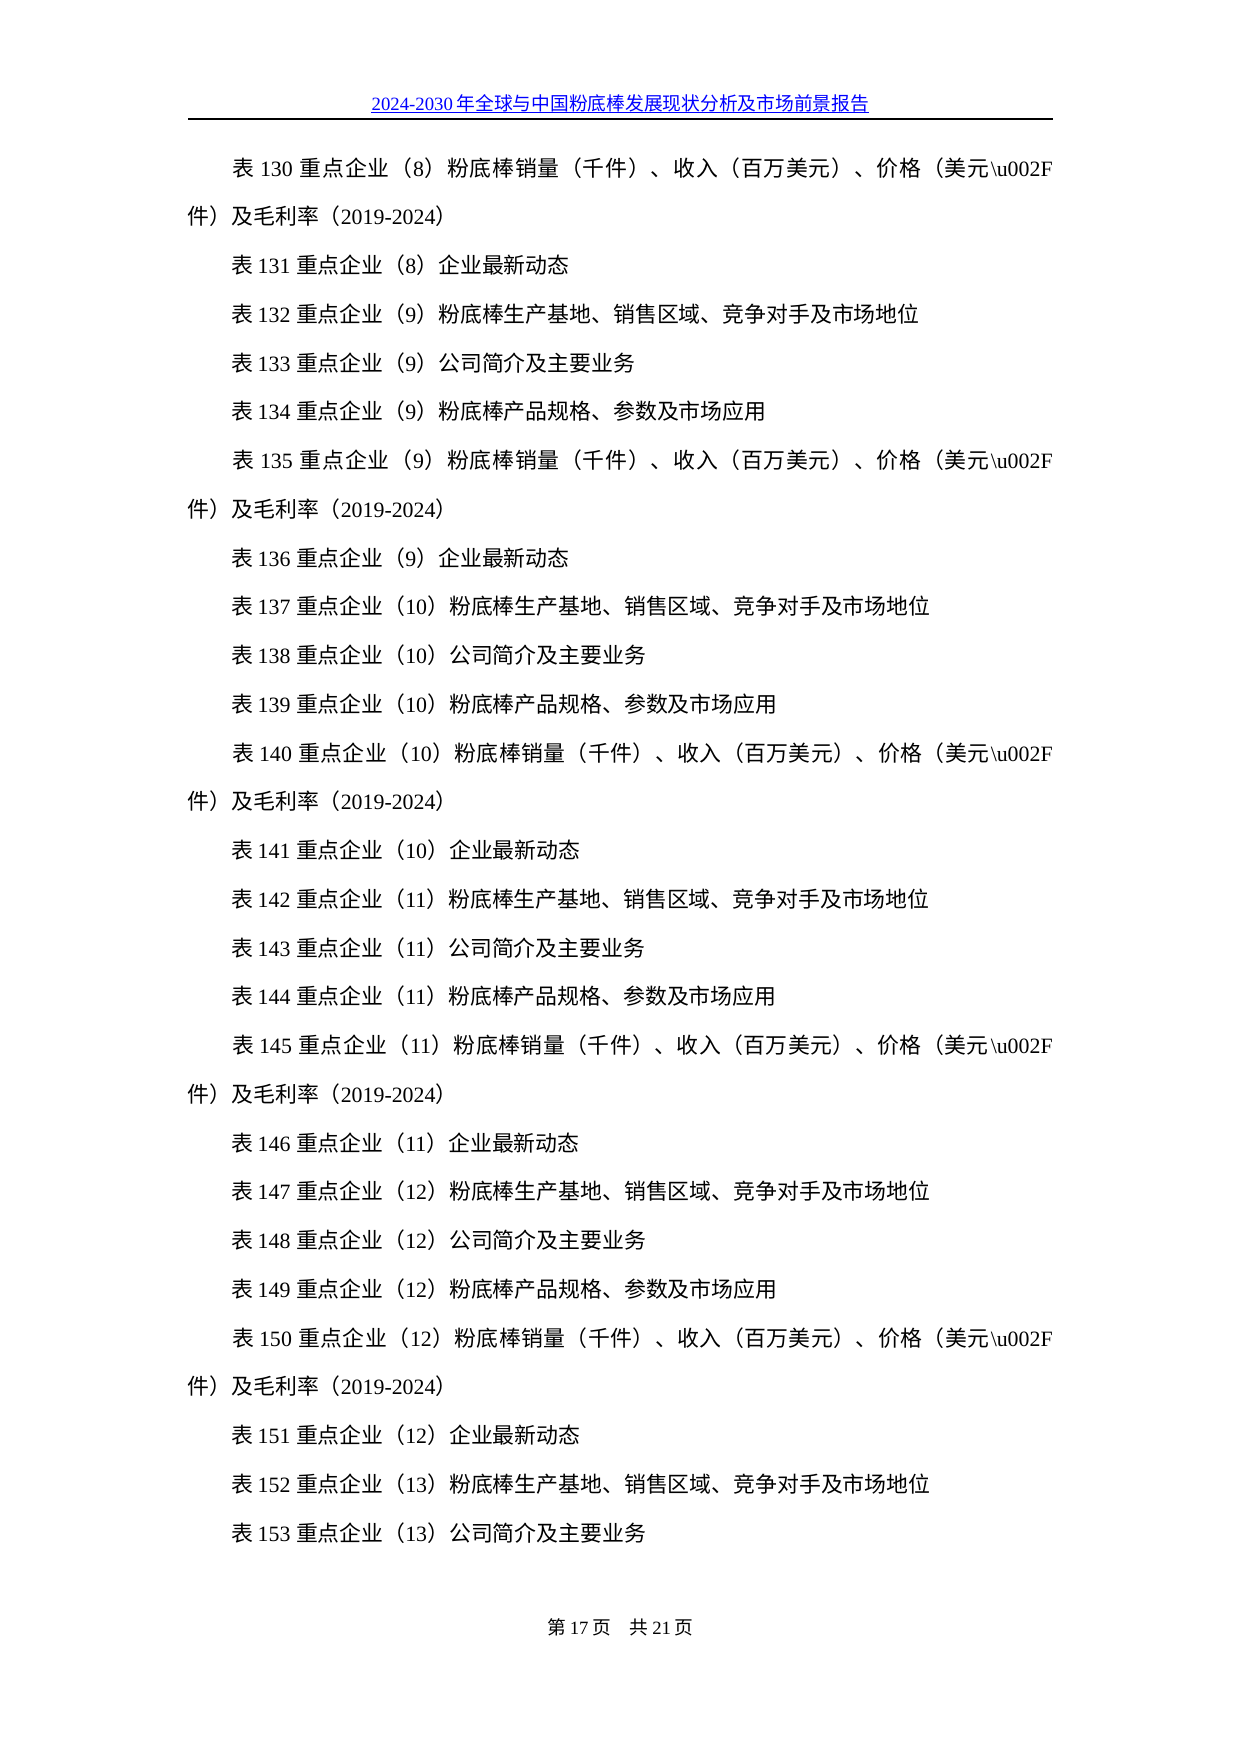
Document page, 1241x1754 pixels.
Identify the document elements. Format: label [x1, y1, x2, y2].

text [187, 150, 1053, 1548]
